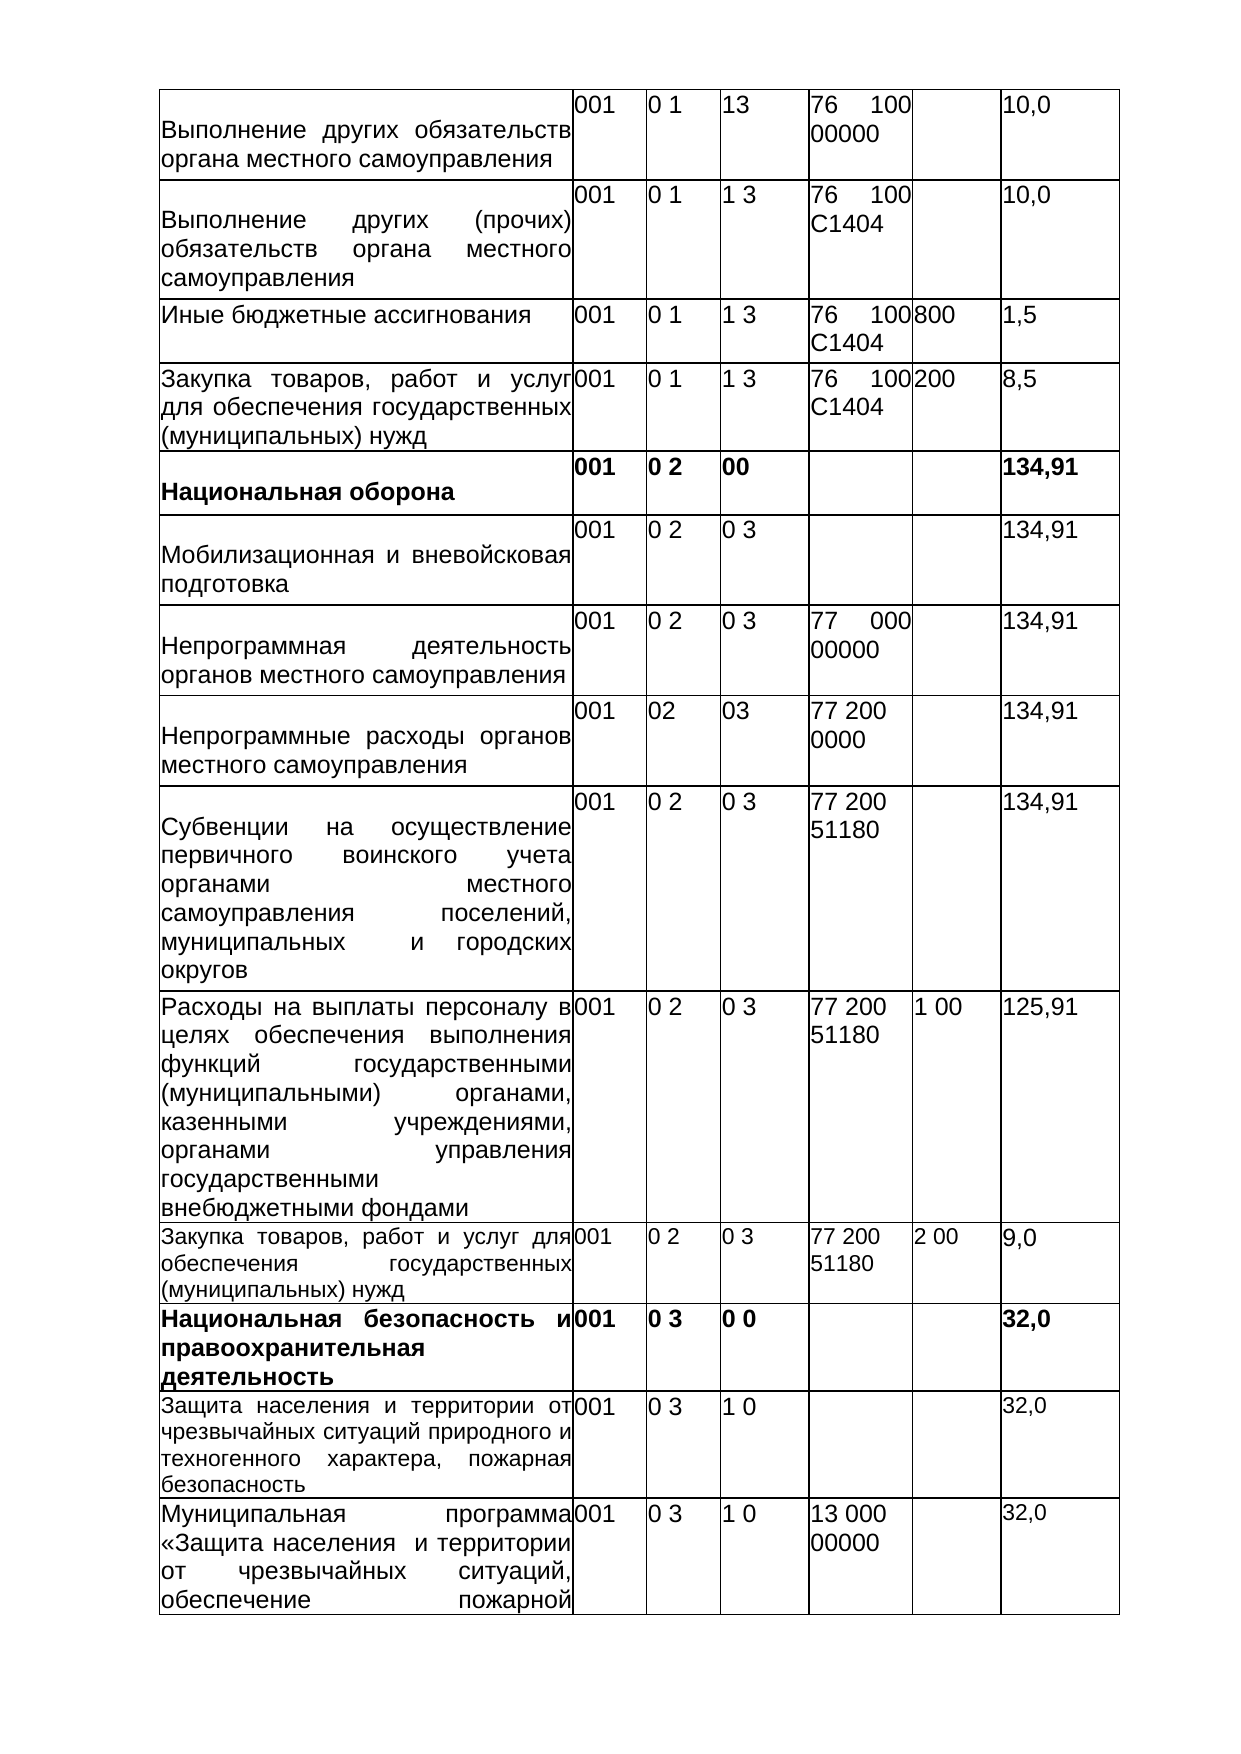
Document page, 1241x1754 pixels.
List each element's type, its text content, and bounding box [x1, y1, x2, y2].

table_cell 9,0 [1002, 1223, 1119, 1302]
table_cell 001 [574, 90, 646, 179]
table_cell 0 3 [721, 1223, 808, 1302]
table_cell 134,91 [1002, 787, 1119, 990]
table_cell [810, 1304, 912, 1390]
table_cell 8,5 [1002, 364, 1119, 450]
table_cell 77 200 51180 [810, 787, 912, 990]
table_cell 1,5 [1002, 300, 1119, 362]
table_cell 02 [647, 696, 720, 785]
table_cell [913, 516, 1000, 604]
table_cell 001 [574, 992, 646, 1222]
table_cell 1 3 [721, 181, 808, 298]
table_cell 0 3 [721, 992, 808, 1222]
table_cell 77 200 51180 [810, 992, 912, 1222]
table_cell 001 [574, 300, 646, 362]
table_cell 134,91 [1002, 606, 1119, 694]
table_cell 2 00 [913, 1223, 1000, 1302]
table_cell 001 [574, 364, 646, 450]
table_cell 13 [721, 90, 808, 179]
table_cell 134,91 [1002, 516, 1119, 604]
table_cell 001 [574, 606, 646, 694]
table_cell 200 [913, 364, 1000, 450]
table_cell Защита населения и территории от чрезвычайных ситуаций природного и техногенного характера, пожарная безопасность [160, 1392, 572, 1497]
table_cell 32,0 [1002, 1392, 1119, 1497]
table_cell 32,0 [1002, 1499, 1119, 1614]
table_cell 001 [574, 452, 646, 514]
table_cell 125,91 [1002, 992, 1119, 1222]
table_cell 0 1 [647, 90, 720, 179]
table_cell [810, 516, 912, 604]
table_cell 76 100 С1404 [810, 181, 912, 298]
table_cell 0 0 [721, 1304, 808, 1390]
table_cell 0 2 [647, 516, 720, 604]
table_cell Закупка товаров, работ и услуг для обеспечения государственных (муниципальных) нужд [160, 1223, 572, 1302]
table_cell 0 3 [721, 516, 808, 604]
table_cell 77 200 0000 [810, 696, 912, 785]
table_cell [913, 1304, 1000, 1390]
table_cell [160, 1499, 572, 1614]
table_cell 0 3 [721, 787, 808, 990]
table_cell 0 1 [647, 300, 720, 362]
table_cell 00 [721, 452, 808, 514]
table_cell [913, 181, 1000, 298]
table_cell 0 1 [647, 364, 720, 450]
table_cell 134,91 [1002, 452, 1119, 514]
table_cell [913, 90, 1000, 179]
table_cell 13 000 00000 [810, 1499, 912, 1614]
table_cell 10,0 [1002, 90, 1119, 179]
table_cell Иные бюджетные ассигнования [160, 300, 572, 362]
table_cell [913, 787, 1000, 990]
table_cell Субвенции на осуществление первичного воинского учета органами местного самоуправления поселений, муниципальных и городских округов [160, 787, 572, 990]
table_cell [913, 696, 1000, 785]
table_cell 77 000 00000 [810, 606, 912, 694]
table_cell [810, 1392, 912, 1497]
table_cell 76 100 С1404 [810, 364, 912, 450]
table_cell 001 [574, 696, 646, 785]
table_cell Национальная оборона [160, 452, 572, 514]
table_cell 0 2 [647, 992, 720, 1222]
table_cell 001 [574, 1223, 646, 1302]
table_cell 0 2 [647, 606, 720, 694]
table_cell 77 200 51180 [810, 1223, 912, 1302]
table_cell 001 [574, 787, 646, 990]
table_cell 1 0 [721, 1392, 808, 1497]
table_cell 1 3 [721, 300, 808, 362]
table_cell 0 3 [647, 1499, 720, 1614]
table_cell Выполнение других обязательств органа местного самоуправления [160, 90, 572, 179]
table_cell 0 3 [721, 606, 808, 694]
table_cell Мобилизационная и вневойсковая подготовка [160, 516, 572, 604]
table_cell 1 3 [721, 364, 808, 450]
table_cell 001 [574, 181, 646, 298]
table_cell Закупка товаров, работ и услуг для обеспечения государственных (муниципальных) нужд [160, 364, 572, 450]
table_cell 001 [574, 1499, 646, 1614]
table_cell Национальная безопасность и правоохранительная деятельность [160, 1304, 572, 1390]
table_cell 10,0 [1002, 181, 1119, 298]
table_cell Непрограммные расходы органов местного самоуправления [160, 696, 572, 785]
table_cell [913, 1499, 1000, 1614]
table_cell 800 [913, 300, 1000, 362]
table_cell 0 2 [647, 452, 720, 514]
table_cell 32,0 [1002, 1304, 1119, 1390]
table_cell 1 0 [721, 1499, 808, 1614]
table_cell 76 100 00000 [810, 90, 912, 179]
table_cell [913, 452, 1000, 514]
table_cell [913, 1392, 1000, 1497]
table_cell Расходы на выплаты персоналу в целях обеспечения выполнения функций государственными (муниципальными) органами, казенными учреждениями, органами управления государственными внебюджетными фондами [160, 992, 572, 1222]
table_cell 0 3 [647, 1392, 720, 1497]
table_cell 001 [574, 1392, 646, 1497]
table_cell 001 [574, 516, 646, 604]
table_cell 76 100 С1404 [810, 300, 912, 362]
table_cell Непрограммная деятельность органов местного самоуправления [160, 606, 572, 694]
table_cell [913, 606, 1000, 694]
table_cell 0 3 [647, 1304, 720, 1390]
table_cell 001 [574, 1304, 646, 1390]
table_cell Выполнение других (прочих) обязательств органа местного самоуправления [160, 181, 572, 298]
table_cell 134,91 [1002, 696, 1119, 785]
table_cell 0 1 [647, 181, 720, 298]
table_cell [810, 452, 912, 514]
table_cell 1 00 [913, 992, 1000, 1222]
table_cell 0 2 [647, 1223, 720, 1302]
table_cell 03 [721, 696, 808, 785]
table_cell 0 2 [647, 787, 720, 990]
